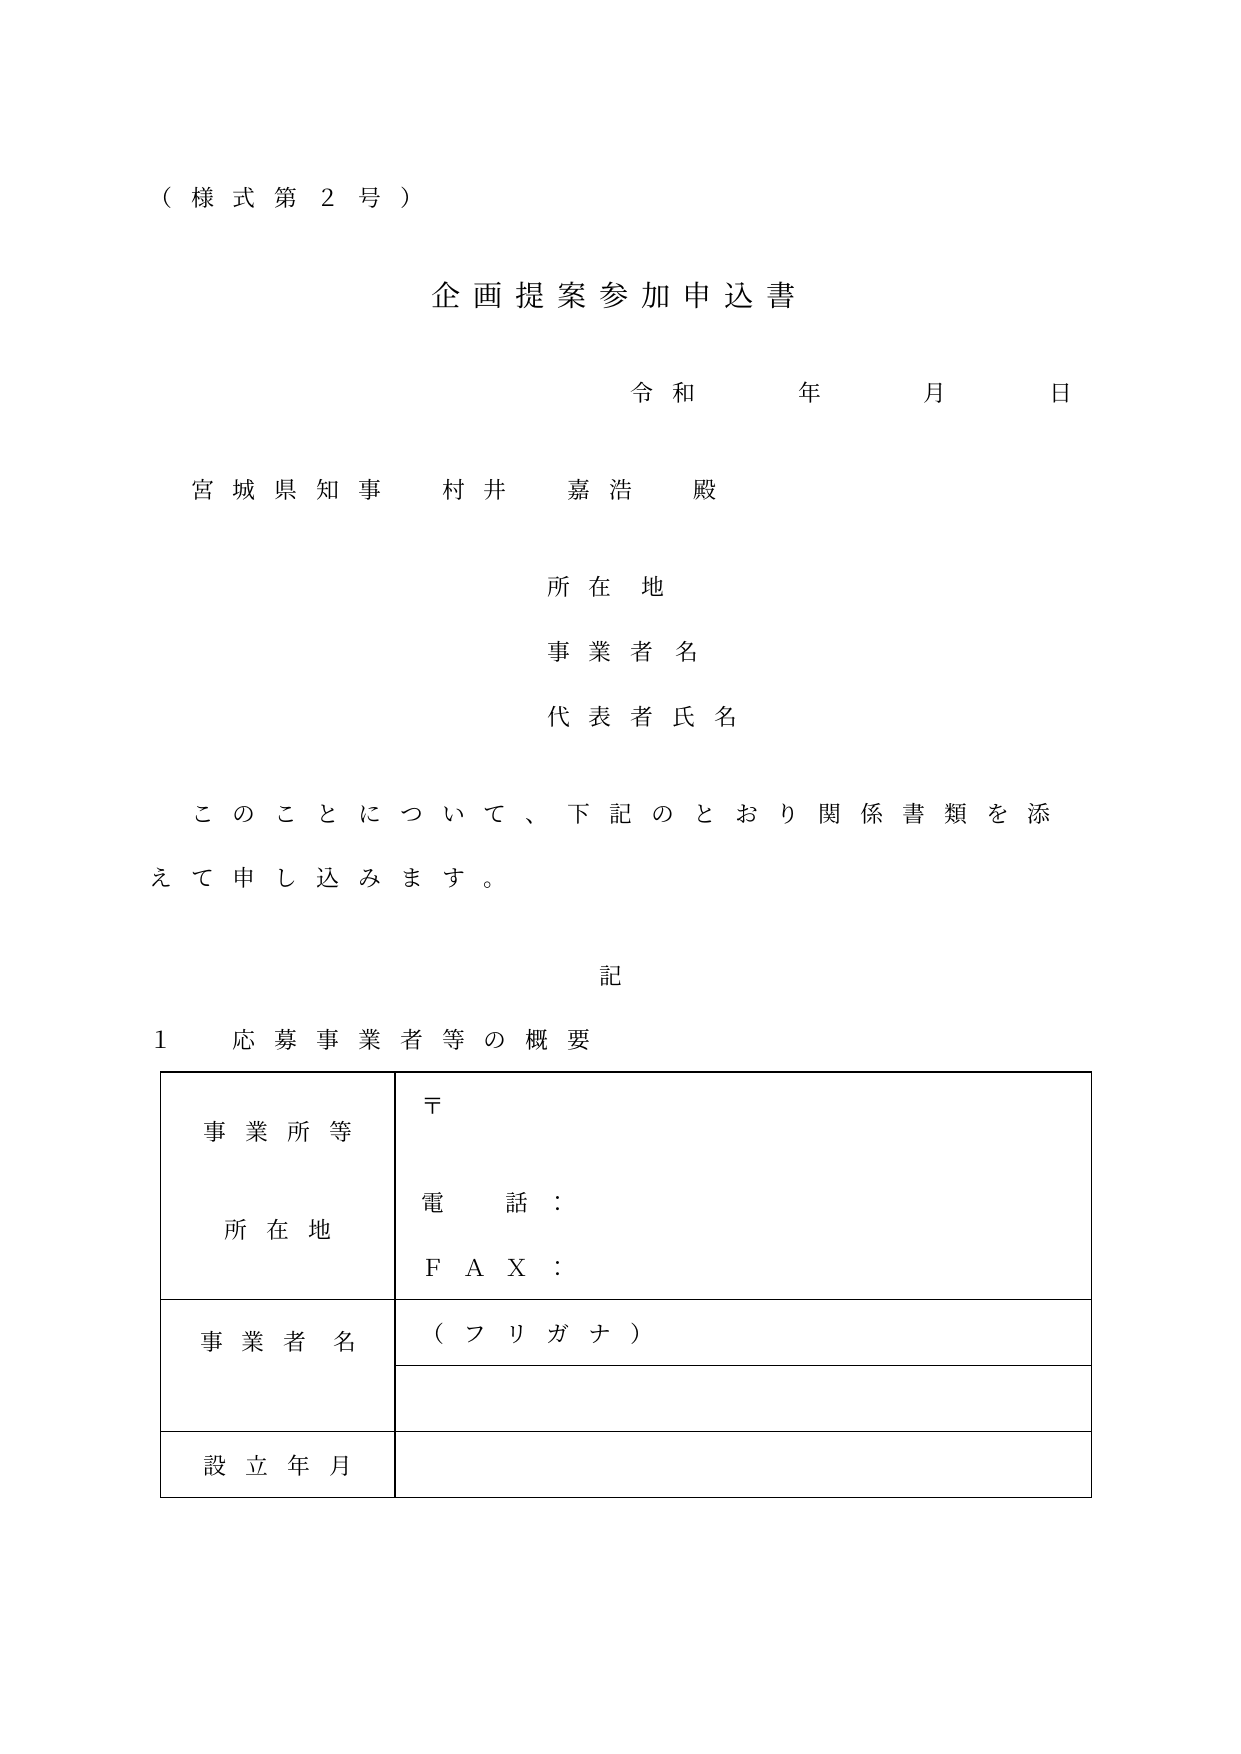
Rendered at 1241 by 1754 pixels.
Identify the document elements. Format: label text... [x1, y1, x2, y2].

table_cell [396, 1432, 1091, 1497]
text 記 [149, 942, 1091, 1007]
text 令和 年 月 日 [149, 359, 1091, 423]
text 代表者氏名 [527, 683, 1091, 747]
text このことについて、下記のとおり関係書類を添えて申し込みます。 [149, 780, 1091, 909]
table_header 〒 電 話： ＦＡＸ： [396, 1073, 1091, 1299]
table_cell 設立年月日 [161, 1432, 394, 1497]
table_cell [396, 1366, 1091, 1431]
table_header 事業所等所在地 [161, 1073, 394, 1299]
text １ 応募事業者等の概要 [149, 1007, 1091, 1071]
table_cell 事業者名 [161, 1300, 394, 1431]
text 事業者名 [527, 618, 1091, 683]
text 所在地 [527, 553, 1091, 618]
text （様式第２号） [149, 164, 1091, 229]
text 企画提案参加申込書 [149, 261, 1091, 326]
text 宮城県知事 村井 嘉浩 殿 [149, 456, 1091, 521]
table_cell （フリガナ） [396, 1300, 1091, 1365]
